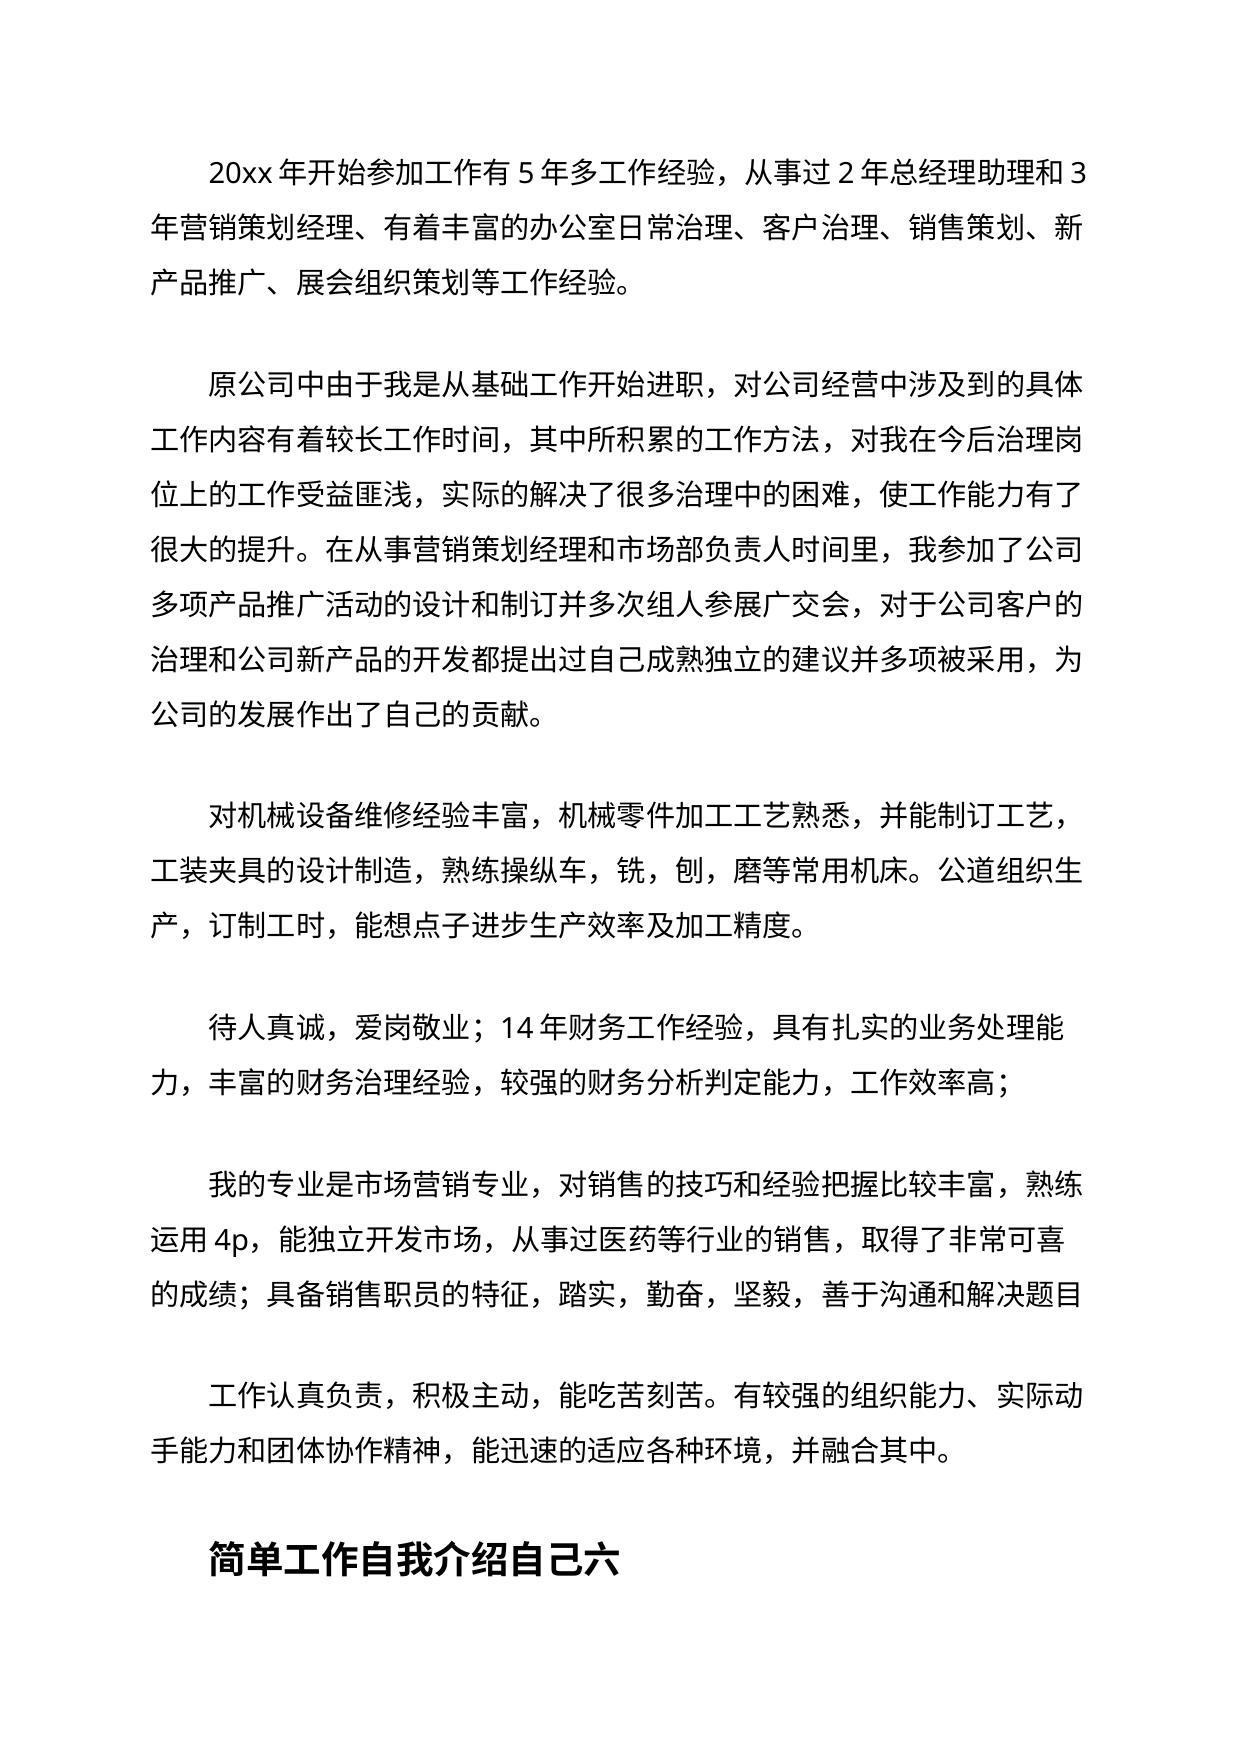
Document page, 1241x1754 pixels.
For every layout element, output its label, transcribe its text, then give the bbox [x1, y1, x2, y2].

text 待人真诚，爱岗敬业；14年财务工作经验，具有扎实的业务处理能力，丰富的财务治理经验，较强的财务分析判定能力，工作效率高； [150, 1004, 1090, 1102]
text 我的专业是市场营销专业，对销售的技巧和经验把握比较丰富，熟练运用4p，能独立开发市场，从事过医药等行业的销售，取得了非常可喜的成绩；具备销售职员的特征，踏实，勤奋，坚毅，善于沟通和解决题目 [150, 1161, 1090, 1313]
text 工作认真负责，积极主动，能吃苦刻苦。有较强的组织能力、实际动手能力和团体协作精神，能迅速的适应各种环境，并融合其中。 [150, 1373, 1090, 1470]
text 20xx年开始参加工作有5年多工作经验，从事过2年总经理助理和3年营销策划经理、有着丰富的办公室日常治理、客户治理、销售策划、新产品推广、展会组织策划等工作经验。 [150, 150, 1090, 302]
text 简单工作自我介绍自己六 [150, 1529, 1090, 1584]
text 原公司中由于我是从基础工作开始进职，对公司经营中涉及到的具体工作内容有着较长工作时间，其中所积累的工作方法，对我在今后治理岗位上的工作受益匪浅，实际的解决了很多治理中的困难，使工作能力有了很大的提升。在从事营销策划经理和市场部负责人时间里，我参加了公司多项产品推广活动的设计和制订并多次组人参展广交会，对于公司客户的治理和公司新产品的开发都提出过自己成熟独立的建议并多项被采用，为公司的发展作出了自己的贡献。 [150, 362, 1090, 733]
text 对机械设备维修经验丰富，机械零件加工工艺熟悉，并能制订工艺，工装夹具的设计制造，熟练操纵车，铣，刨，磨等常用机床。公道组织生产，订制工时，能想点子进步生产效率及加工精度。 [150, 793, 1090, 945]
